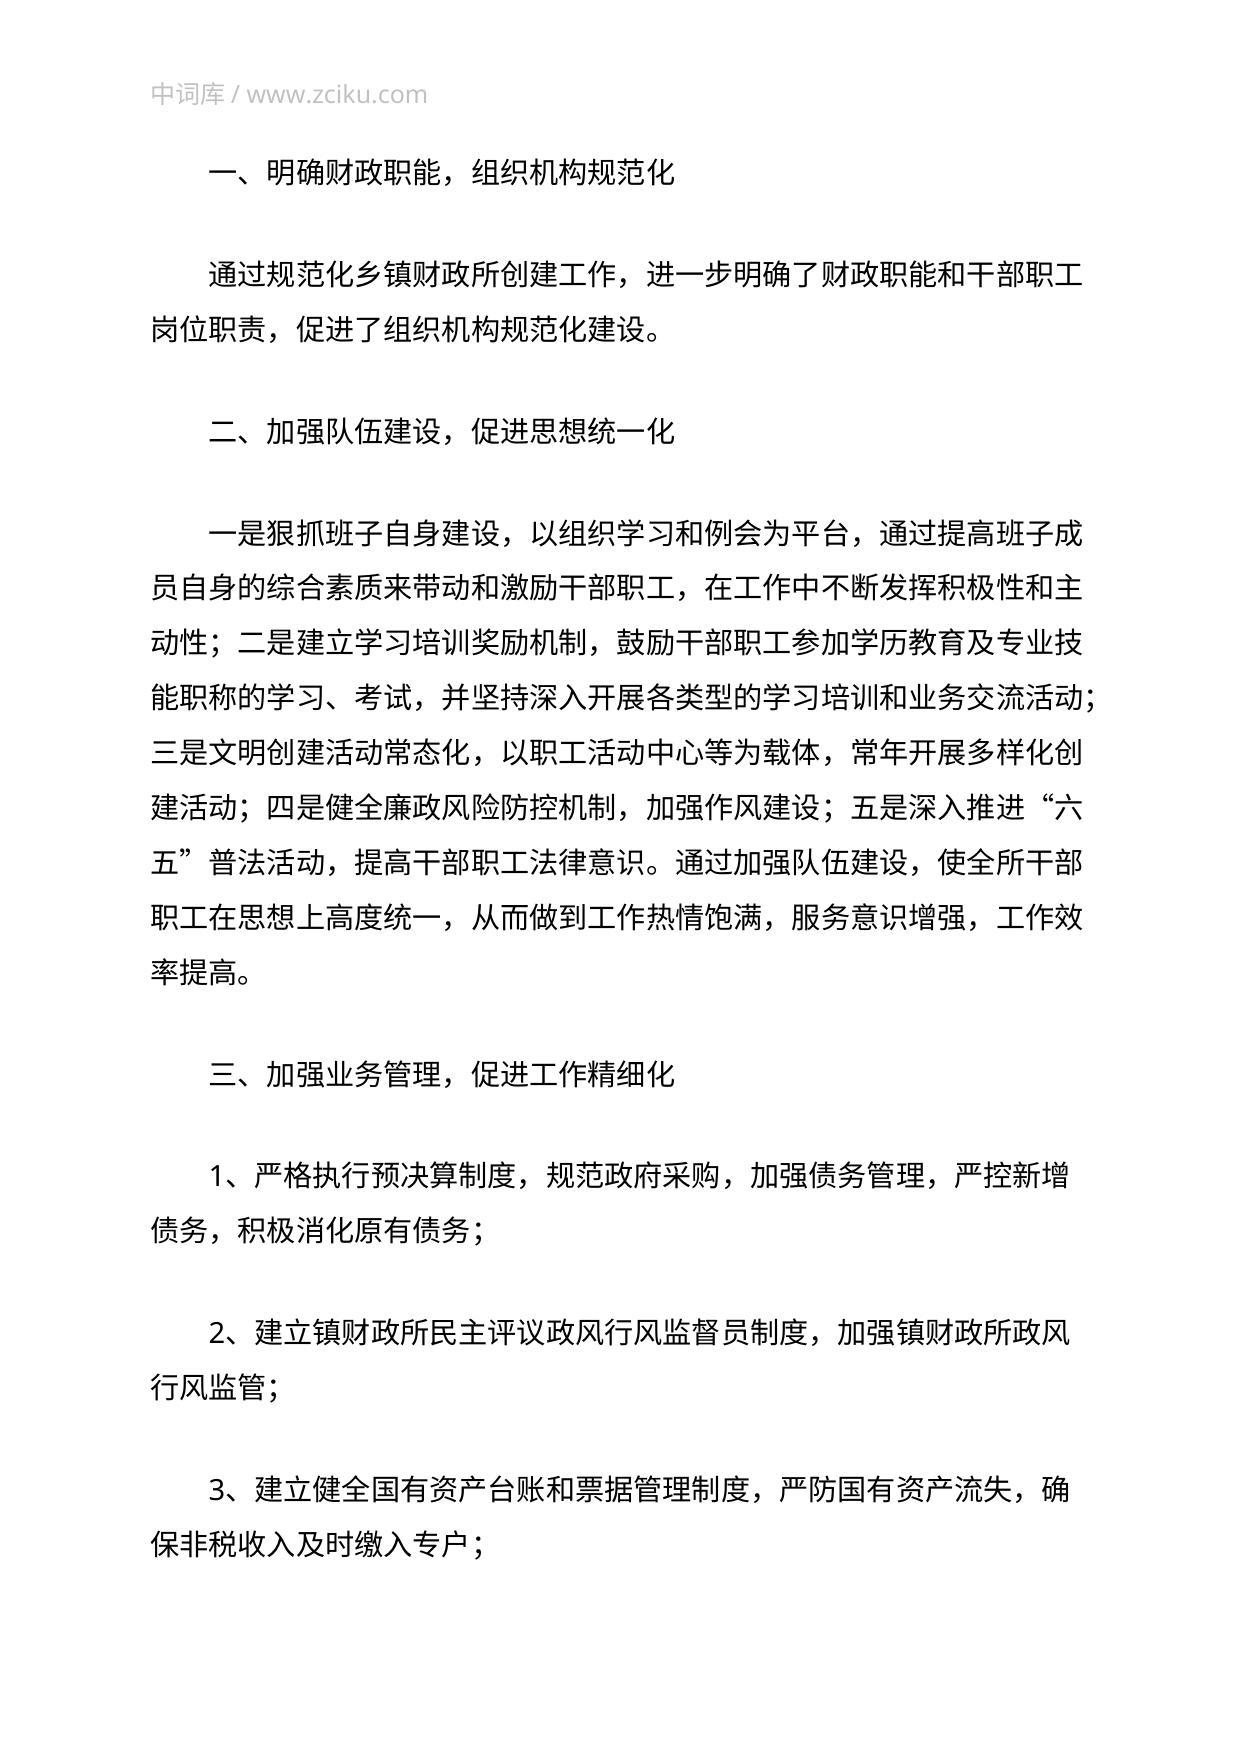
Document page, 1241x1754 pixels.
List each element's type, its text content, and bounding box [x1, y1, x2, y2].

text 1、严格执行预决算制度，规范政府采购，加强债务管理，严控新增债务，积极消化原有债务； [150, 1153, 1090, 1250]
text 3、建立健全国有资产台账和票据管理制度，严防国有资产流失，确保非税收入及时缴入专户； [150, 1466, 1090, 1564]
text 2、建立镇财政所民主评议政风行风监督员制度，加强镇财政所政风行风监管； [150, 1310, 1090, 1407]
text 三、加强业务管理，促进工作精细化 [150, 1051, 1090, 1093]
text 二、加强队伍建设，促进思想统一化 [150, 408, 1090, 451]
text 一、明确财政职能，组织机构规范化 [150, 150, 1090, 192]
text 通过规范化乡镇财政所创建工作，进一步明确了财政职能和干部职工岗位职责，促进了组织机构规范化建设。 [150, 252, 1090, 349]
text 一是狠抓班子自身建设，以组织学习和例会为平台，通过提高班子成员自身的综合素质来带动和激励干部职工，在工作中不断发挥积极性和主动性；二是建立学习培训奖励机制，鼓励干部职工参加学历教育及专业技能职称的学习、考试，并坚持深入开展各类型的学习培训和业务交流活动；三是文明创建活动常态化，以职工活动中心等为载体，常年开展多样化创建活动；四是健全廉政风险防控机制，加强作风建设；五是深入推进“六五”普法活动，提高干部职工法律意识。通过加强队伍建设，使全所干部职工在思想上高度统一，从而做到工作热情饱满，服务意识增强，工作效率提高。 [150, 510, 1090, 992]
